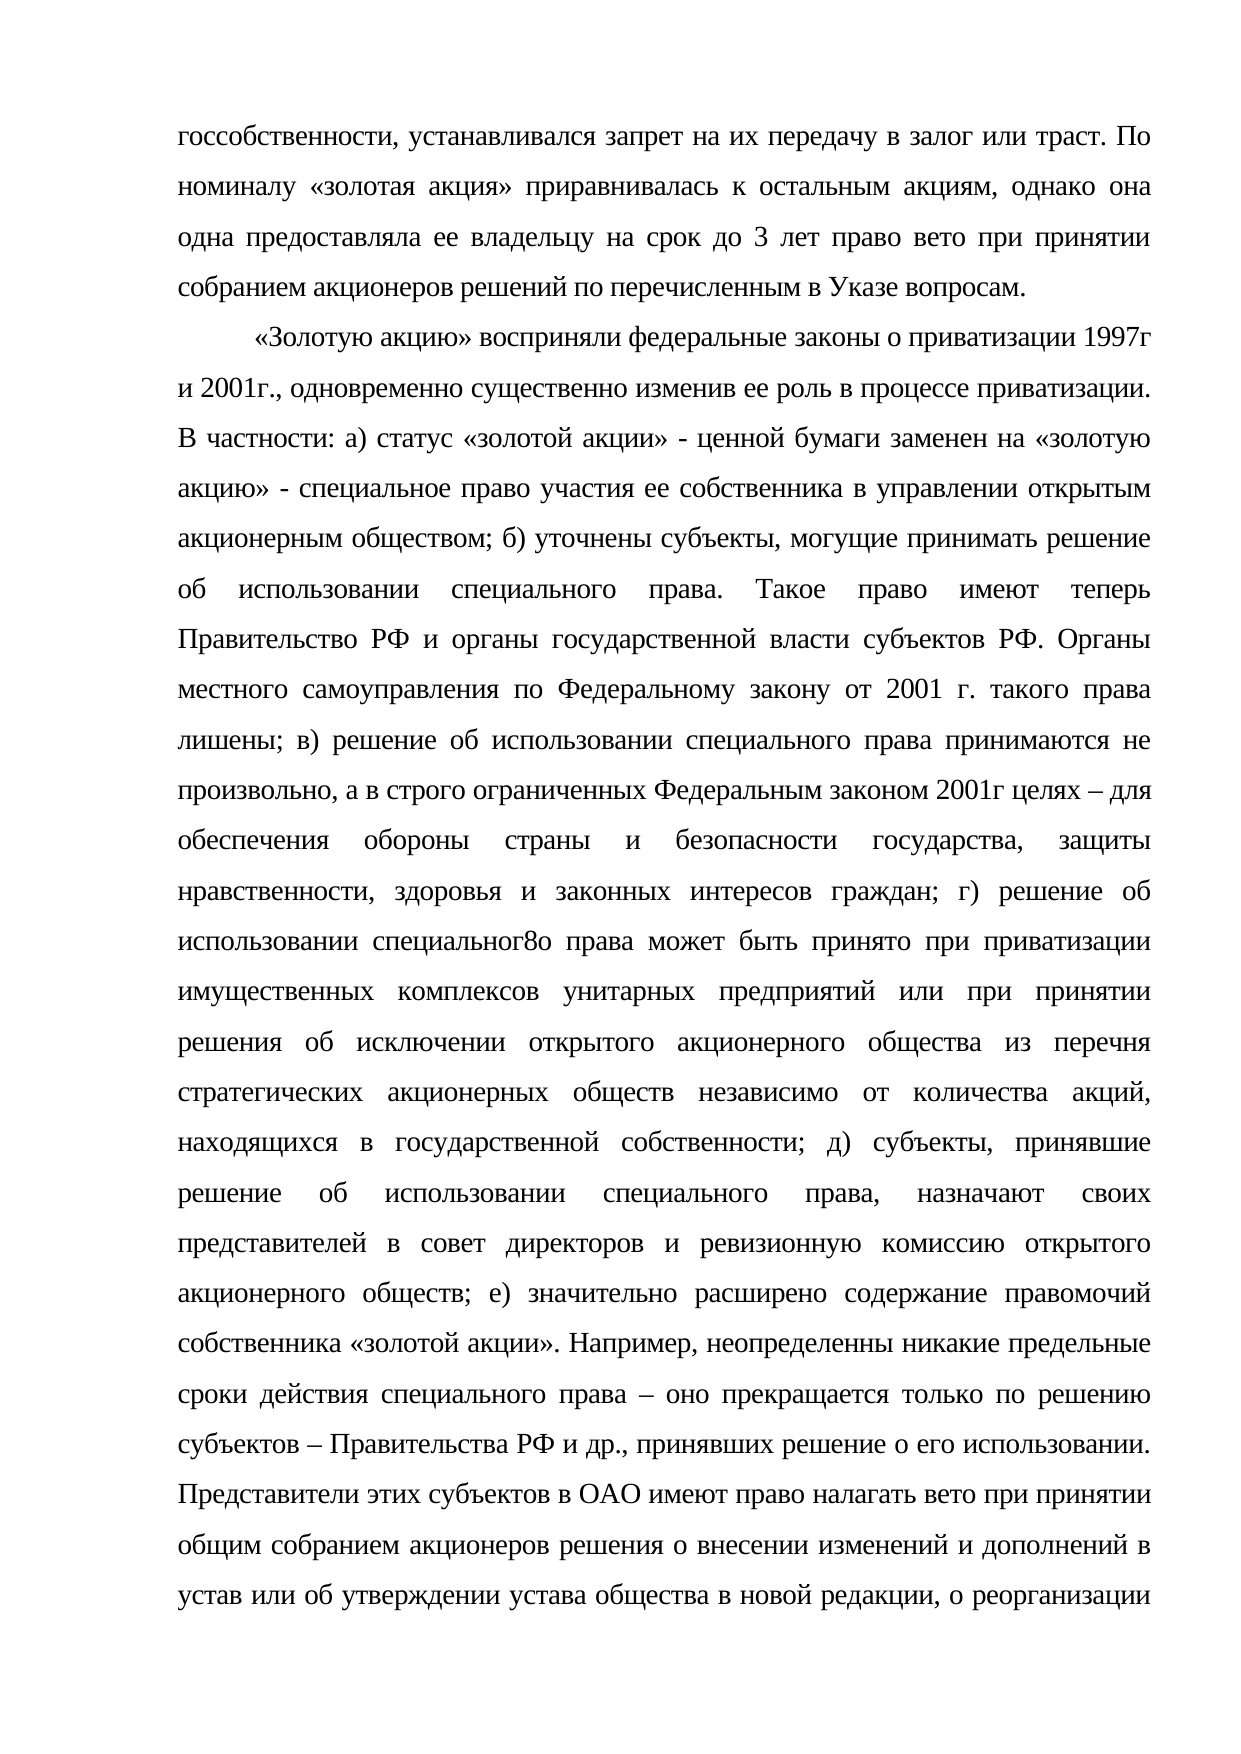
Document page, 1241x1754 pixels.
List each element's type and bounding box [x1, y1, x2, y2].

text [177, 319, 1152, 1611]
text [177, 118, 1152, 303]
